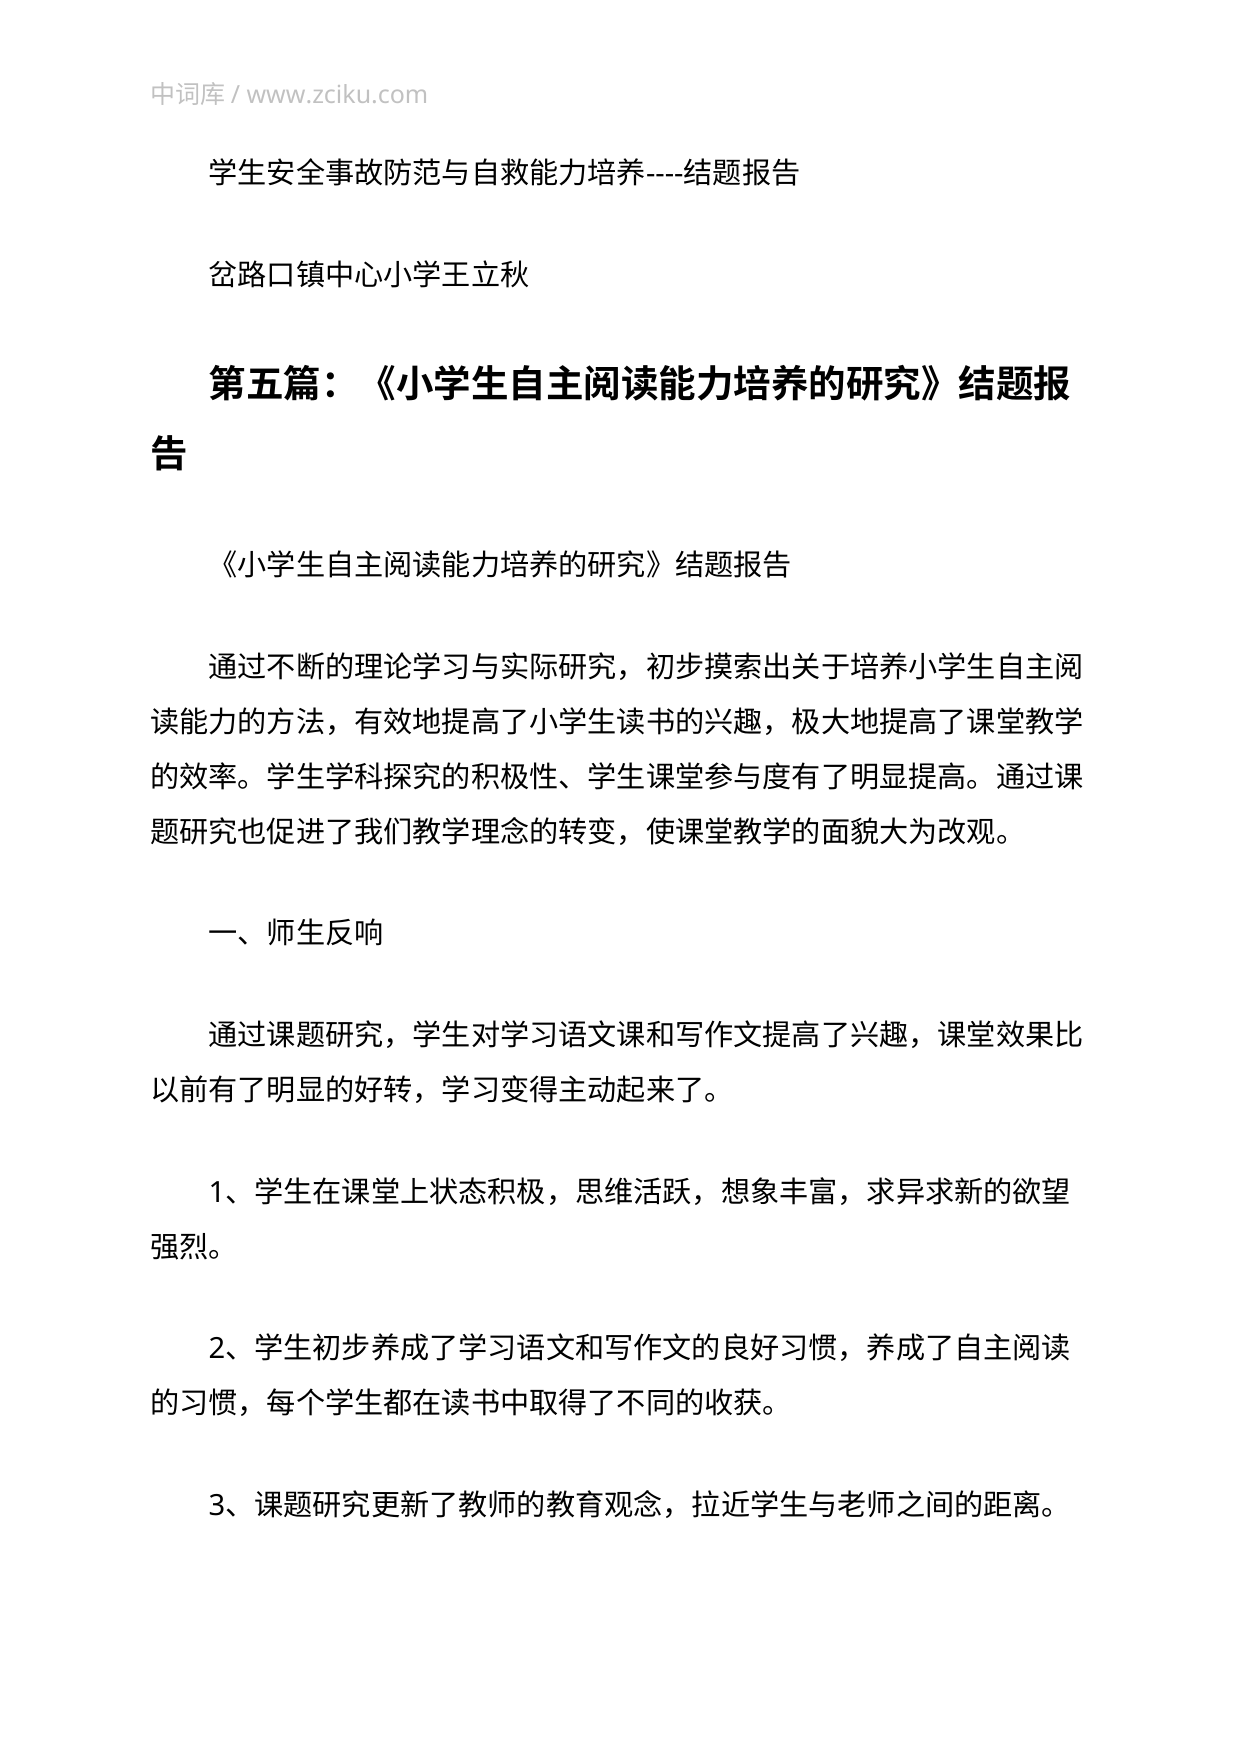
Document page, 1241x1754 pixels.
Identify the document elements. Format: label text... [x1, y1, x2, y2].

text 3、课题研究更新了教师的教育观念，拉近学生与老师之间的距离。 [150, 1482, 1090, 1524]
text 一、师生反响 [150, 910, 1090, 952]
text 2、学生初步养成了学习语文和写作文的良好习惯，养成了自主阅读的习惯，每个学生都在读书中取得了不同的收获。 [150, 1325, 1090, 1422]
text 第五篇：《小学生自主阅读能力培养的研究》结题报告 [150, 354, 1090, 478]
text 学生安全事故防范与自救能力培养----结题报告 [150, 150, 1090, 192]
text 通过不断的理论学习与实际研究，初步摸索出关于培养小学生自主阅读能力的方法，有效地提高了小学生读书的兴趣，极大地提高了课堂教学的效率。学生学科探究的积极性、学生课堂参与度有了明显提高。通过课题研究也促进了我们教学理念的转变，使课堂教学的面貌大为改观。 [150, 643, 1090, 850]
text 通过课题研究，学生对学习语文课和写作文提高了兴趣，课堂效果比以前有了明显的好转，学习变得主动起来了。 [150, 1012, 1090, 1109]
text 岔路口镇中心小学王立秋 [150, 252, 1090, 294]
text 1、学生在课堂上状态积极，思维活跃，想象丰富，求异求新的欲望强烈。 [150, 1168, 1090, 1266]
text 《小学生自主阅读能力培养的研究》结题报告 [150, 542, 1090, 584]
